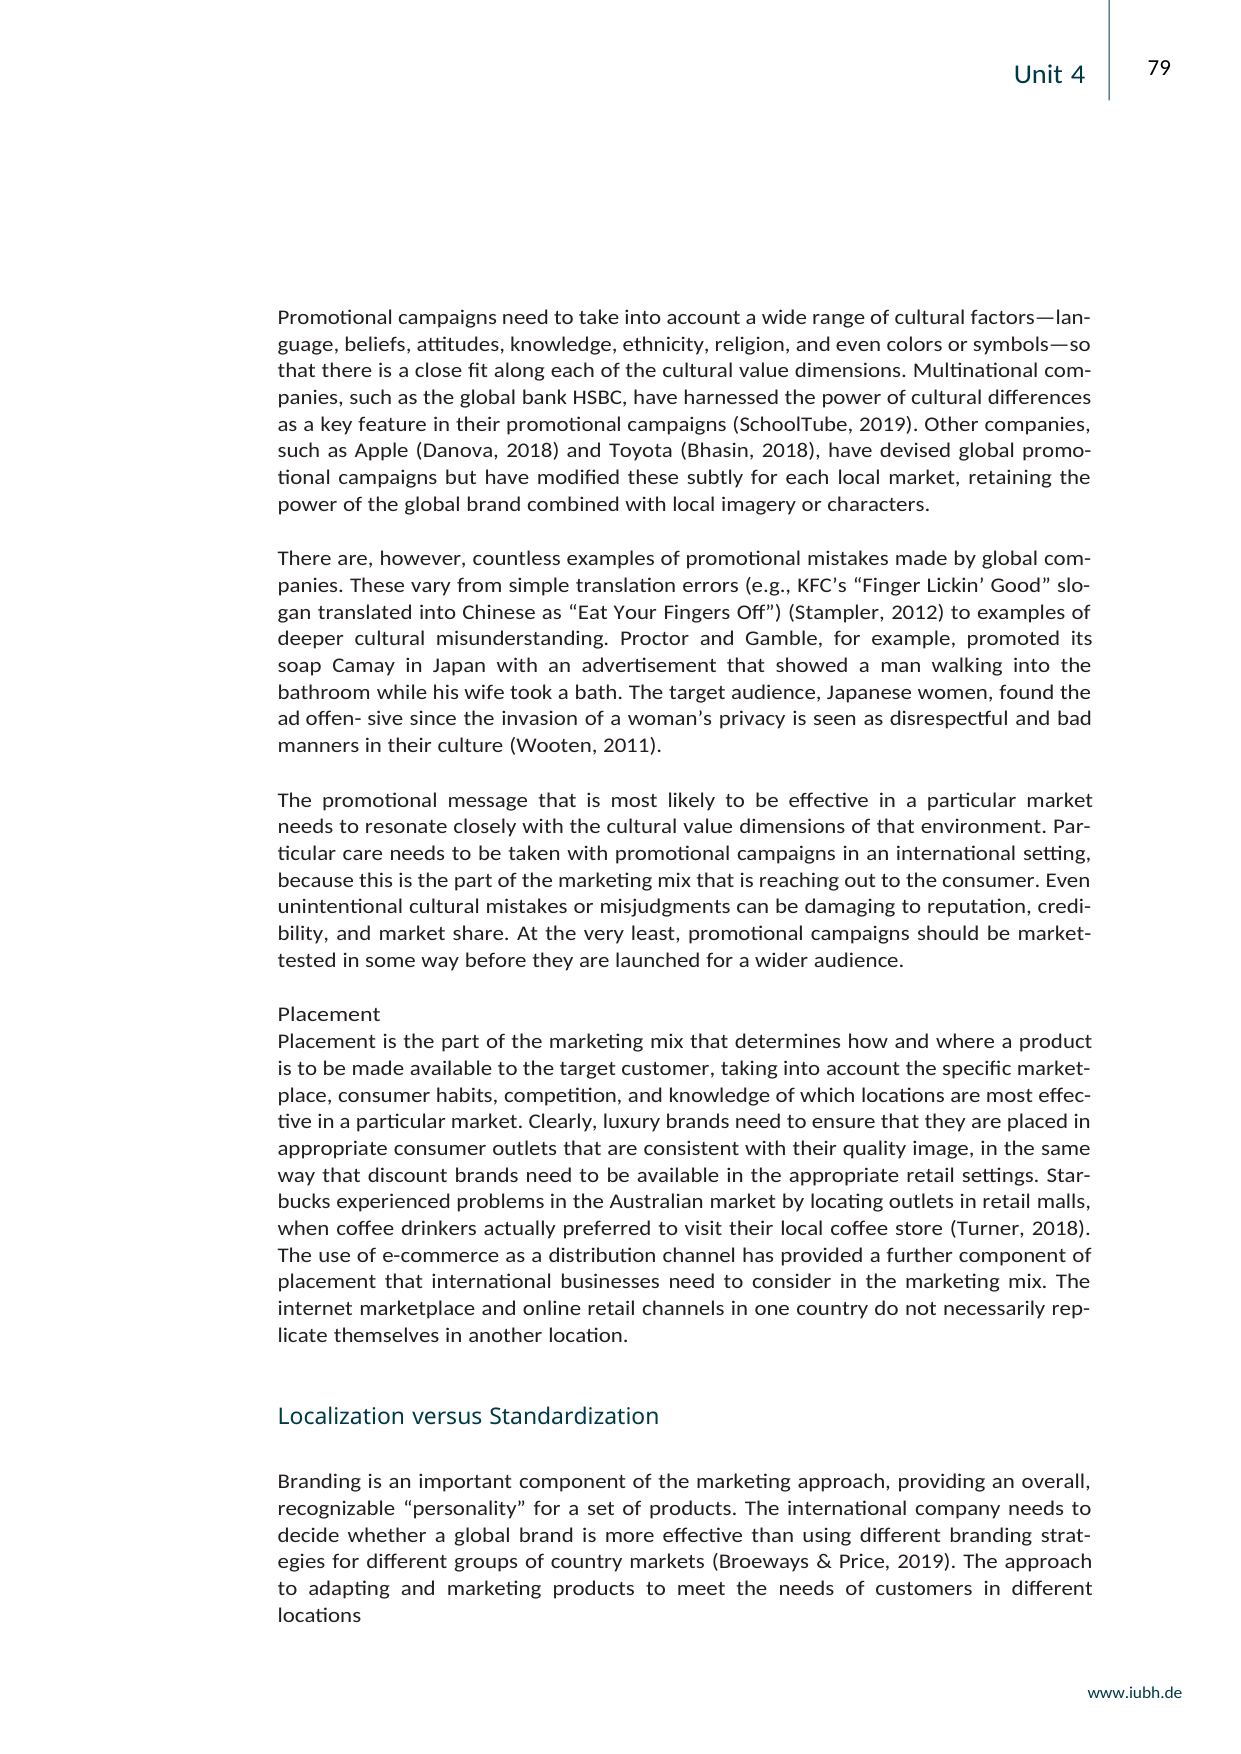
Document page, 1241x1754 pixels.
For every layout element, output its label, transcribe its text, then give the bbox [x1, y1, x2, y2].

text Promotional campaigns need to take into account a wide range of cultural factors—lan- guage, beliefs, attitudes, knowledge, ethnicity, religion, and even colors or symbols—so that there is a close ﬁt along each of the cultural value dimensions. Multinational com- panies, such as the global bank HSBC, have harnessed the power of cultural differences as a key feature in their promotional campaigns (SchoolTube, 2019). Other companies, such as Apple (Danova, 2018) and Toyota (Bhasin, 2018), have devised global promo- tional campaigns but have modiﬁed these subtly for each local market, retaining the power of the global brand combined with local imagery or characters. [277, 304, 1093, 516]
text Placement [277, 1002, 1219, 1027]
text Placement is the part of the marketing mix that determines how and where a product is to be made available to the target customer, taking into account the speciﬁc market- place, consumer habits, competition, and knowledge of which locations are most effec- tive in a particular market. Clearly, luxury brands need to ensure that they are placed in appropriate consumer outlets that are consistent with their quality image, in the same way that discount brands need to be available in the appropriate retail settings. Star- bucks experienced problems in the Australian market by locating outlets in retail malls, when coffee drinkers actually preferred to visit their local coffee store (Turner, 2018). The use of e-commerce as a distribution channel has provided a further component of placement that international businesses need to consider in the marketing mix. The internet marketplace and online retail channels in one country do not necessarily rep- licate themselves in another location. [277, 1029, 1093, 1347]
text Branding is an important component of the marketing approach, providing an overall, recognizable “personality” for a set of products. The international company needs to decide whether a global brand is more effective than using different branding strat- egies for different groups of country markets (Broeways & Price, 2019). The approach to adapting and marketing products to meet the needs of customers in different locations [277, 1469, 1093, 1627]
picture [1174, 1690, 1181, 1698]
text The promotional message that is most likely to be effective in a particular market needs to resonate closely with the cultural value dimensions of that environment. Par- ticular care needs to be taken with promotional campaigns in an international setting, because this is the part of the marketing mix that is reaching out to the consumer. Even unintentional cultural mistakes or misjudgments can be damaging to reputation, credi- bility, and market share. At the very least, promotional campaigns should be market- tested in some way before they are launched for a wider audience. [277, 787, 1093, 972]
text There are, however, countless examples of promotional mistakes made by global com- panies. These vary from simple translation errors (e.g., KFC’s “Finger Lickin’ Good” slo- gan translated into Chinese as “Eat Your Fingers Off”) (Stampler, 2012) to examples of deeper cultural misunderstanding. Proctor and Gamble, for example, promoted its soap Camay in Japan with an advertisement that showed a man walking into the bathroom while his wife took a bath. The target audience, Japanese women, found the ad offen- sive since the invasion of a woman’s privacy is seen as disrespectful and bad manners in their culture (Wooten, 2011). [277, 546, 1093, 758]
subtitle Localization versus Standardization [277, 1400, 1219, 1432]
